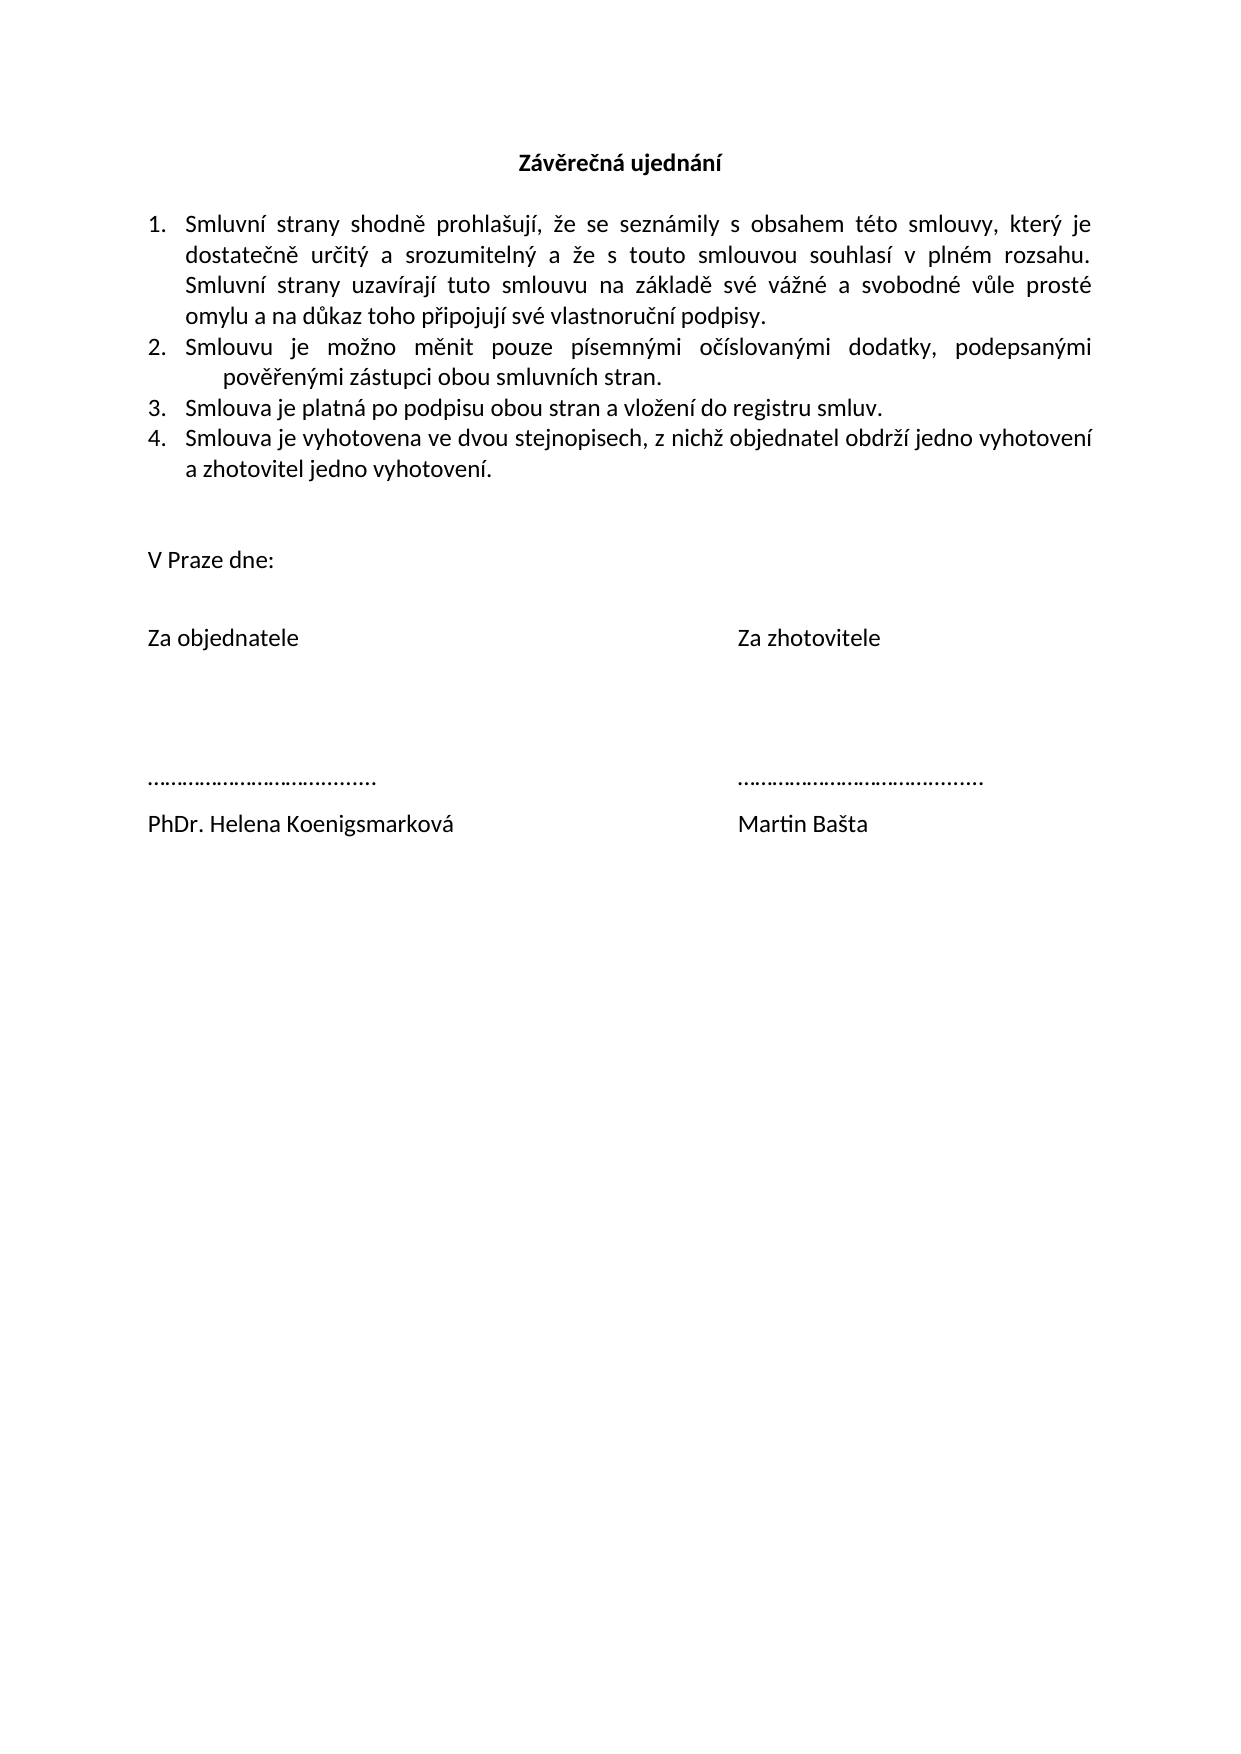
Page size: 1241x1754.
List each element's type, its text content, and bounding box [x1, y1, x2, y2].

list Smlouvu je možno měnit pouze písemnými očíslovanými dodatky, podepsanými pověřenými zástupci obou smluvních stran. [148, 331, 1093, 392]
list Smlouva je vyhotovena ve dvou stejnopisech, z nichž objednatel obdrží jedno vyhotovení a zhotovitel jedno vyhotovení. [148, 422, 1093, 483]
text V Praze dne: [148, 544, 1093, 575]
text Závěrečná ujednání [148, 148, 1093, 178]
text Za objednatele Za zhotovitele [148, 622, 1093, 653]
text …………………………......... ……………………………......... [148, 761, 1093, 792]
text PhDr. Helena Koenigsmarková Martin Bašta [148, 808, 1093, 839]
list Smlouva je platná po podpisu obou stran a vložení do registru smluv. [148, 392, 1093, 422]
list Smluvní strany shodně prohlašují, že se seznámily s obsahem této smlouvy, který je dostatečně určitý a srozumitelný a že s touto smlouvou souhlasí v plném rozsahu. Smluvní strany uzavírají tuto smlouvu na základě své vážné a svobodné vůle prosté omylu a na důkaz toho připojují své vlastnoruční podpisy. [148, 209, 1093, 331]
